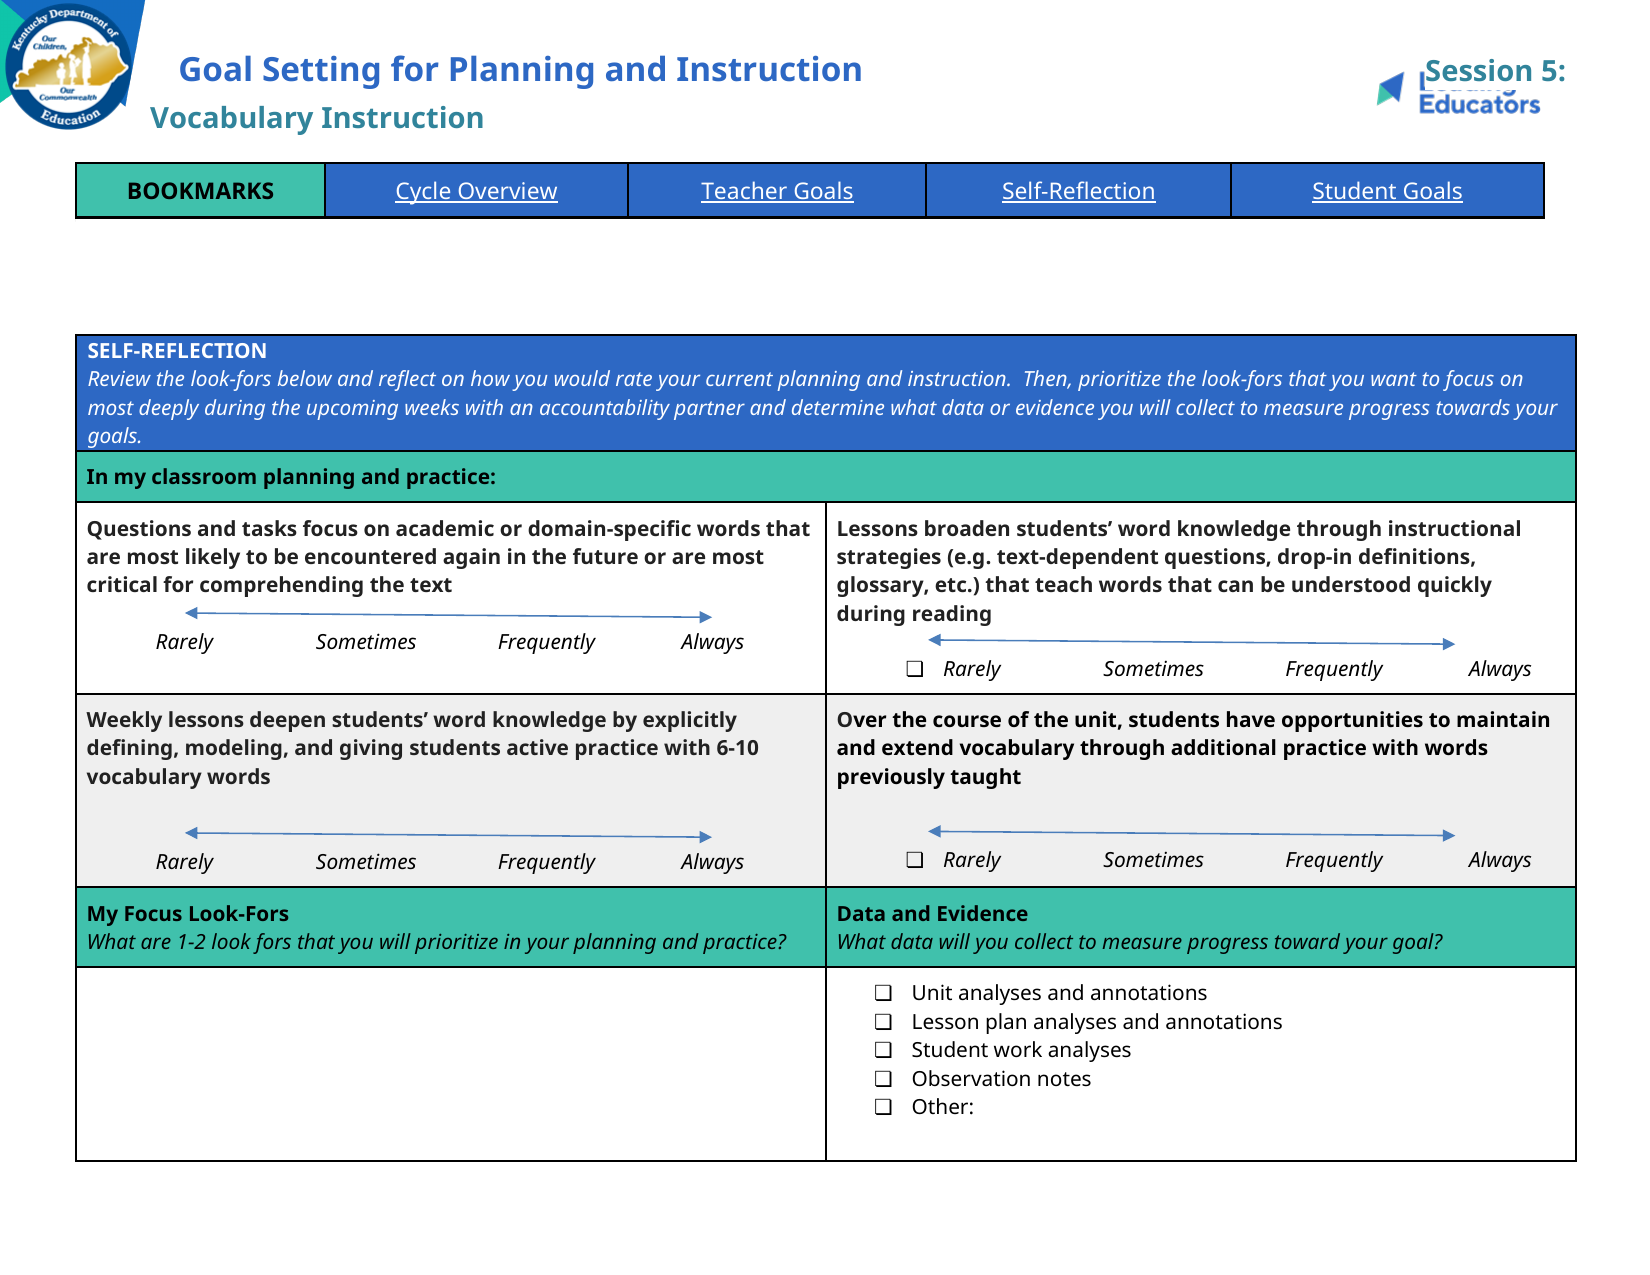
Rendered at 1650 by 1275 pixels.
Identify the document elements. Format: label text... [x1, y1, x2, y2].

table_cell Data and Evidence What data will you collect to measure progress toward your goal? [827, 888, 1575, 966]
picture [1350, 46, 1567, 140]
table_cell [77, 968, 825, 1159]
table_cell Weekly lessons deepen students’ word knowledge by explicitly defining, modeling, and giving students active practice with 6-10 vocabulary words Rarely Sometimes Frequently Always [77, 695, 825, 886]
table_cell Unit analyses and annotations Lesson plan analyses and annotations Student work analyses Observation notes Other: [827, 968, 1575, 1159]
table_cell My Focus Look-Fors What are 1-2 look fors that you will prioritize in your planning and practice? [77, 888, 825, 966]
table_cell Questions and tasks focus on academic or domain-specific words that are most likely to be encountered again in the future or are most critical for comprehending the text Rarely Sometimes Frequently Always [77, 503, 825, 693]
table_cell In my classroom planning and practice: [77, 452, 1575, 501]
table_cell Lessons broaden students’ word knowledge through instructional strategies (e.g. text-dependent questions, drop-in definitions, glossary, etc.) that teach words that can be understood quickly during reading Rarely Sometimes Frequently Always [827, 503, 1575, 693]
table_cell Over the course of the unit, students have opportunities to maintain and extend vocabulary through additional practice with words previously taught Rarely Sometimes Frequently Always [827, 695, 1575, 886]
table_header SELF-REFLECTION Review the look-fors below and reflect on how you would rate your current planning and instruction. Then, prioritize the look-fors that you want to focus on most deeply during the upcoming weeks with an accountability partner and determine what data or evidence you will collect to measure progress towards your goals. [77, 336, 1575, 450]
picture [0, 0, 150, 132]
